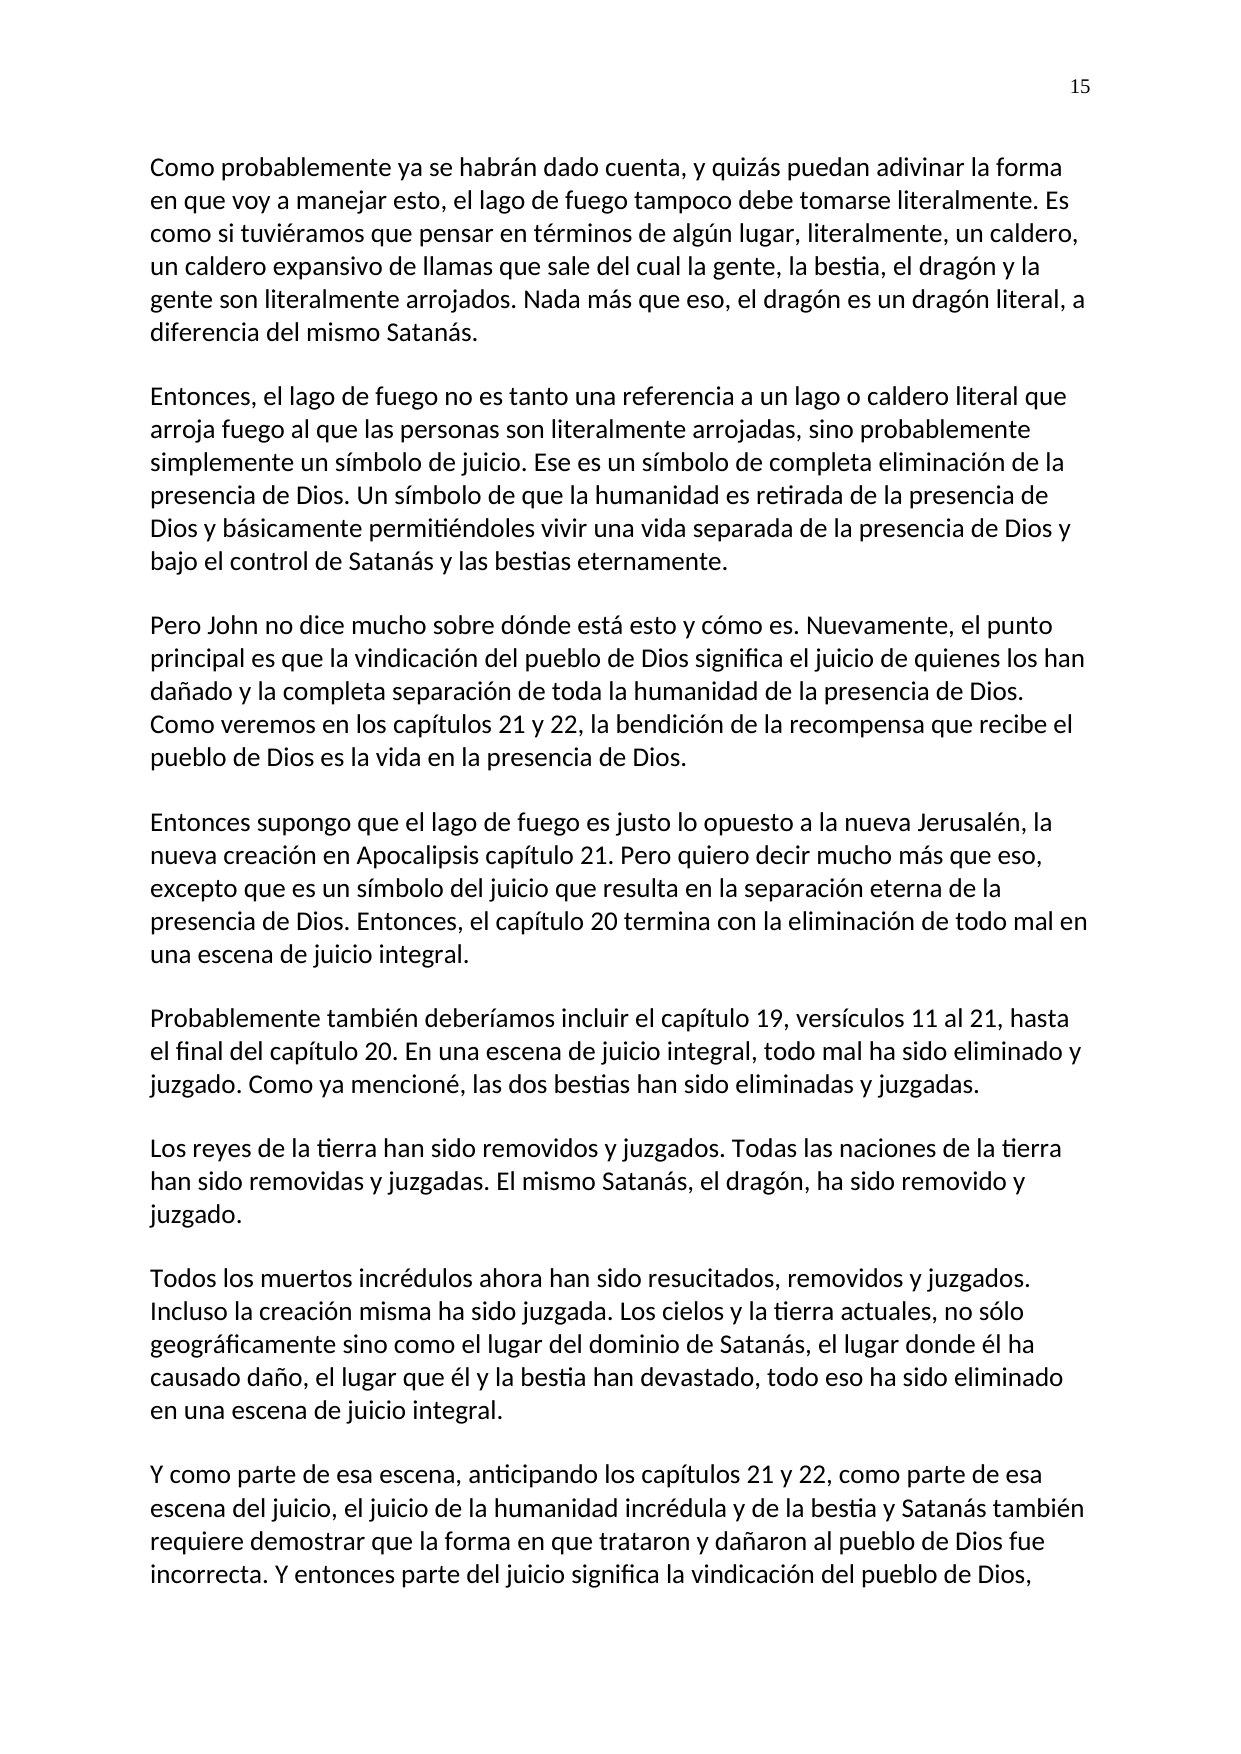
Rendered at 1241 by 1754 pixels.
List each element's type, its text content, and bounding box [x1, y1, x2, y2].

text Entonces supongo que el lago de fuego es justo lo opuesto a la nueva Jerusalén, la nueva creación en Apocalipsis capítulo 21. Pero quiero decir mucho más que eso, excepto que es un símbolo del juicio que resulta en la separación eterna de la presencia de Dios. Entonces, el capítulo 20 termina con la eliminación de todo mal en una escena de juicio integral. [150, 805, 1090, 970]
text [150, 1458, 1090, 1590]
text Los reyes de la tierra han sido removidos y juzgados. Todas las naciones de la tierra han sido removidas y juzgadas. El mismo Satanás, el dragón, ha sido removido y juzgado. [150, 1131, 1090, 1230]
text Pero John no dice mucho sobre dónde está esto y cómo es. Nuevamente, el punto principal es que la vindicación del pueblo de Dios significa el juicio de quienes los han dañado y la completa separación de toda la humanidad de la presencia de Dios. Como veremos en los capítulos 21 y 22, la bendición de la recompensa que recibe el pueblo de Dios es la vida en la presencia de Dios. [150, 608, 1090, 774]
text Entonces, el lago de fuego no es tanto una referencia a un lago o caldero literal que arroja fuego al que las personas son literalmente arrojadas, sino probablemente simplemente un símbolo de juicio. Ese es un símbolo de completa eliminación de la presencia de Dios. Un símbolo de que la humanidad es retirada de la presencia de Dios y básicamente permitiéndoles vivir una vida separada de la presencia de Dios y bajo el control de Satanás y las bestias eternamente. [150, 379, 1090, 577]
text Como probablemente ya se habrán dado cuenta, y quizás puedan adivinar la forma en que voy a manejar esto, el lago de fuego tampoco debe tomarse literalmente. Es como si tuviéramos que pensar en términos de algún lugar, literalmente, un caldero, un caldero expansivo de llamas que sale del cual la gente, la bestia, el dragón y la gente son literalmente arrojados. Nada más que eso, el dragón es un dragón literal, a diferencia del mismo Satanás. [150, 150, 1090, 348]
text Todos los muertos incrédulos ahora han sido resucitados, removidos y juzgados. Incluso la creación misma ha sido juzgada. Los cielos y la tierra actuales, no sólo geográficamente sino como el lugar del dominio de Satanás, el lugar donde él ha causado daño, el lugar que él y la bestia han devastado, todo eso ha sido eliminado en una escena de juicio integral. [150, 1261, 1090, 1427]
text Probablemente también deberíamos incluir el capítulo 19, versículos 11 al 21, hasta el final del capítulo 20. En una escena de juicio integral, todo mal ha sido eliminado y juzgado. Como ya mencioné, las dos bestias han sido eliminadas y juzgadas. [150, 1001, 1090, 1100]
